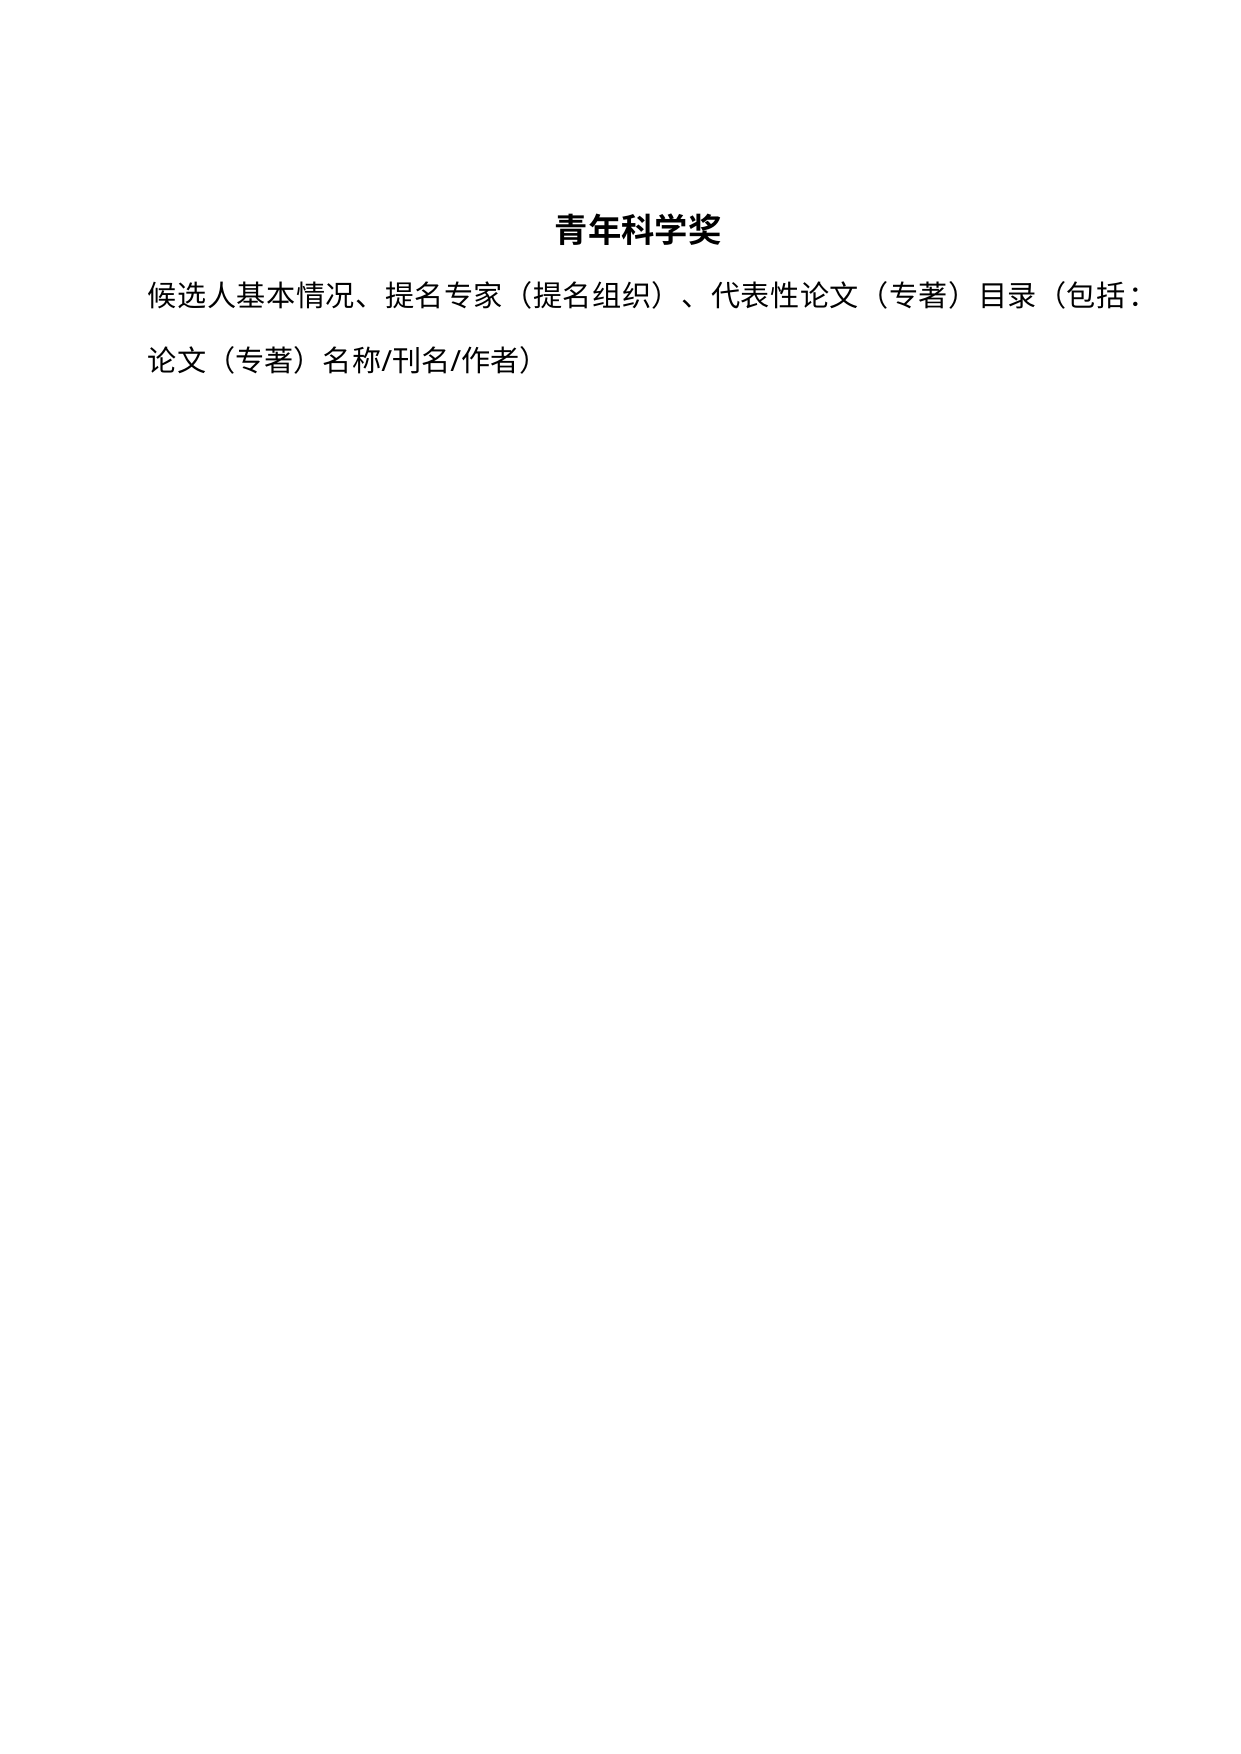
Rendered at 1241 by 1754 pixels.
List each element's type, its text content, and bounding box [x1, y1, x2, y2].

text 候选人基本情况、提名专家（提名组织）、代表性论文（专著）目录（包括：论文（专著）名称/刊名/作者） [148, 261, 1128, 391]
text 青年科学奖 [148, 196, 1128, 261]
